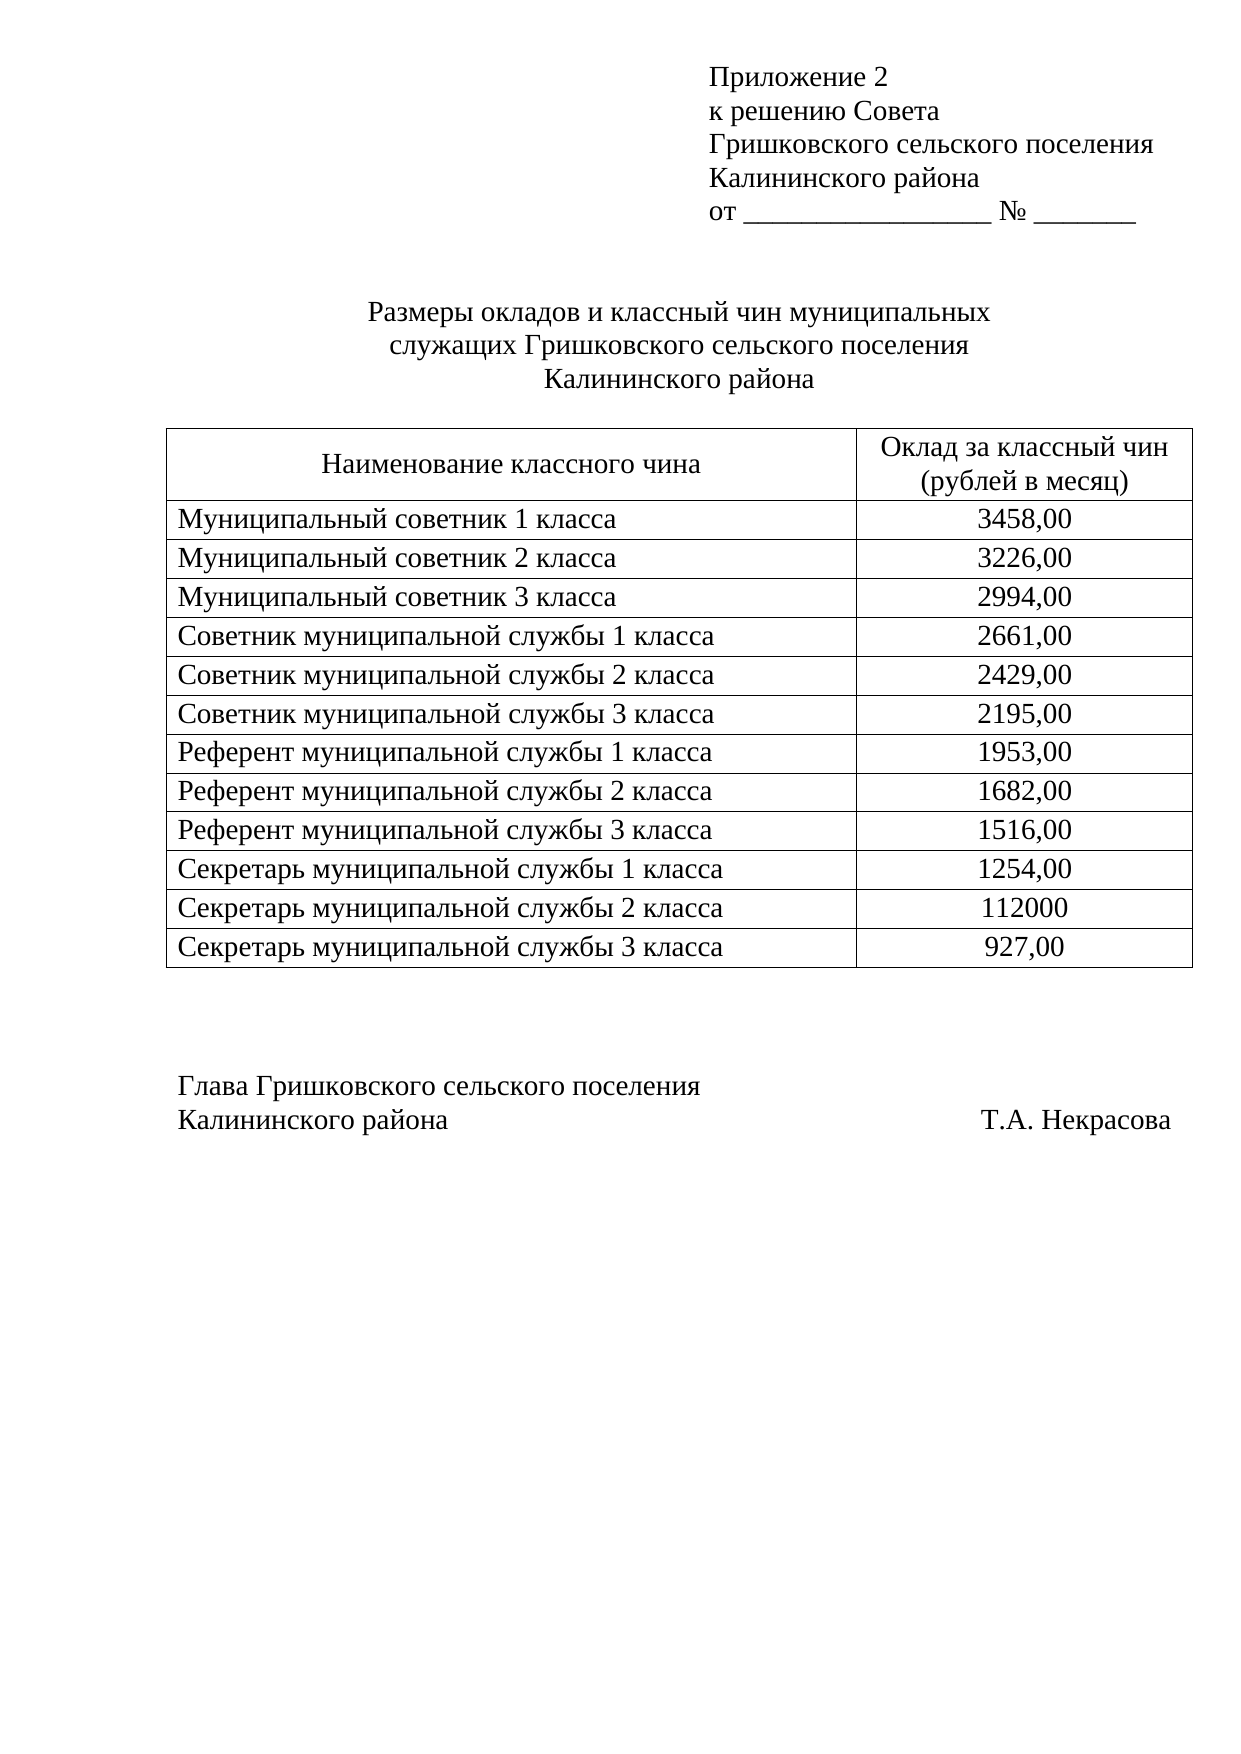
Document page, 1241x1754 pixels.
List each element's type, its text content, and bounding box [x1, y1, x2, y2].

table_cell 1254,00 [857, 851, 1192, 889]
table_cell 1516,00 [857, 812, 1192, 850]
table_cell 3458,00 [857, 501, 1192, 539]
table_cell Советник муниципальной службы 1 класса [167, 618, 856, 656]
table_cell 3226,00 [857, 540, 1192, 578]
table_cell Секретарь муниципальной службы 3 класса [167, 929, 856, 967]
table_cell Муниципальный советник 2 класса [167, 540, 856, 578]
text служащих Гришковского сельского поселения [177, 327, 1181, 361]
table_cell Муниципальный советник 3 класса [167, 579, 856, 617]
text Приложение 2 [709, 59, 1181, 93]
table_cell Референт муниципальной службы 1 класса [167, 735, 856, 772]
table_cell Советник муниципальной службы 2 класса [167, 657, 856, 695]
table_cell Муниципальный советник 1 класса [167, 501, 856, 539]
text к решению Совета [709, 93, 1181, 126]
text Глава Гришковского сельского поселения [177, 1068, 1181, 1102]
table_cell Референт муниципальной службы 3 класса [167, 812, 856, 850]
text Гришковского сельского поселения Калининского района [709, 126, 1181, 193]
text Калининского района Т.А. Некрасова [177, 1102, 1181, 1135]
table_cell Секретарь муниципальной службы 1 класса [167, 851, 856, 889]
table_cell Советник муниципальной службы 3 класса [167, 696, 856, 733]
table_cell 1953,00 [857, 735, 1192, 772]
table_cell 1682,00 [857, 774, 1192, 811]
table_cell 112000 [857, 890, 1192, 928]
table_header Наименование классного чина [167, 429, 856, 500]
table_cell 2994,00 [857, 579, 1192, 617]
table_cell Референт муниципальной службы 2 класса [167, 774, 856, 811]
text от _________________ № _______ [709, 193, 1181, 227]
text Размеры окладов и классный чин муниципальных [177, 294, 1181, 327]
table_cell 2429,00 [857, 657, 1192, 695]
table_cell 2661,00 [857, 618, 1192, 656]
table_cell Секретарь муниципальной службы 2 класса [167, 890, 856, 928]
table_header Оклад за классный чин (рублей в месяц) [857, 429, 1192, 500]
table_cell 927,00 [857, 929, 1192, 967]
text Калининского района [177, 361, 1181, 394]
table_cell 2195,00 [857, 696, 1192, 733]
